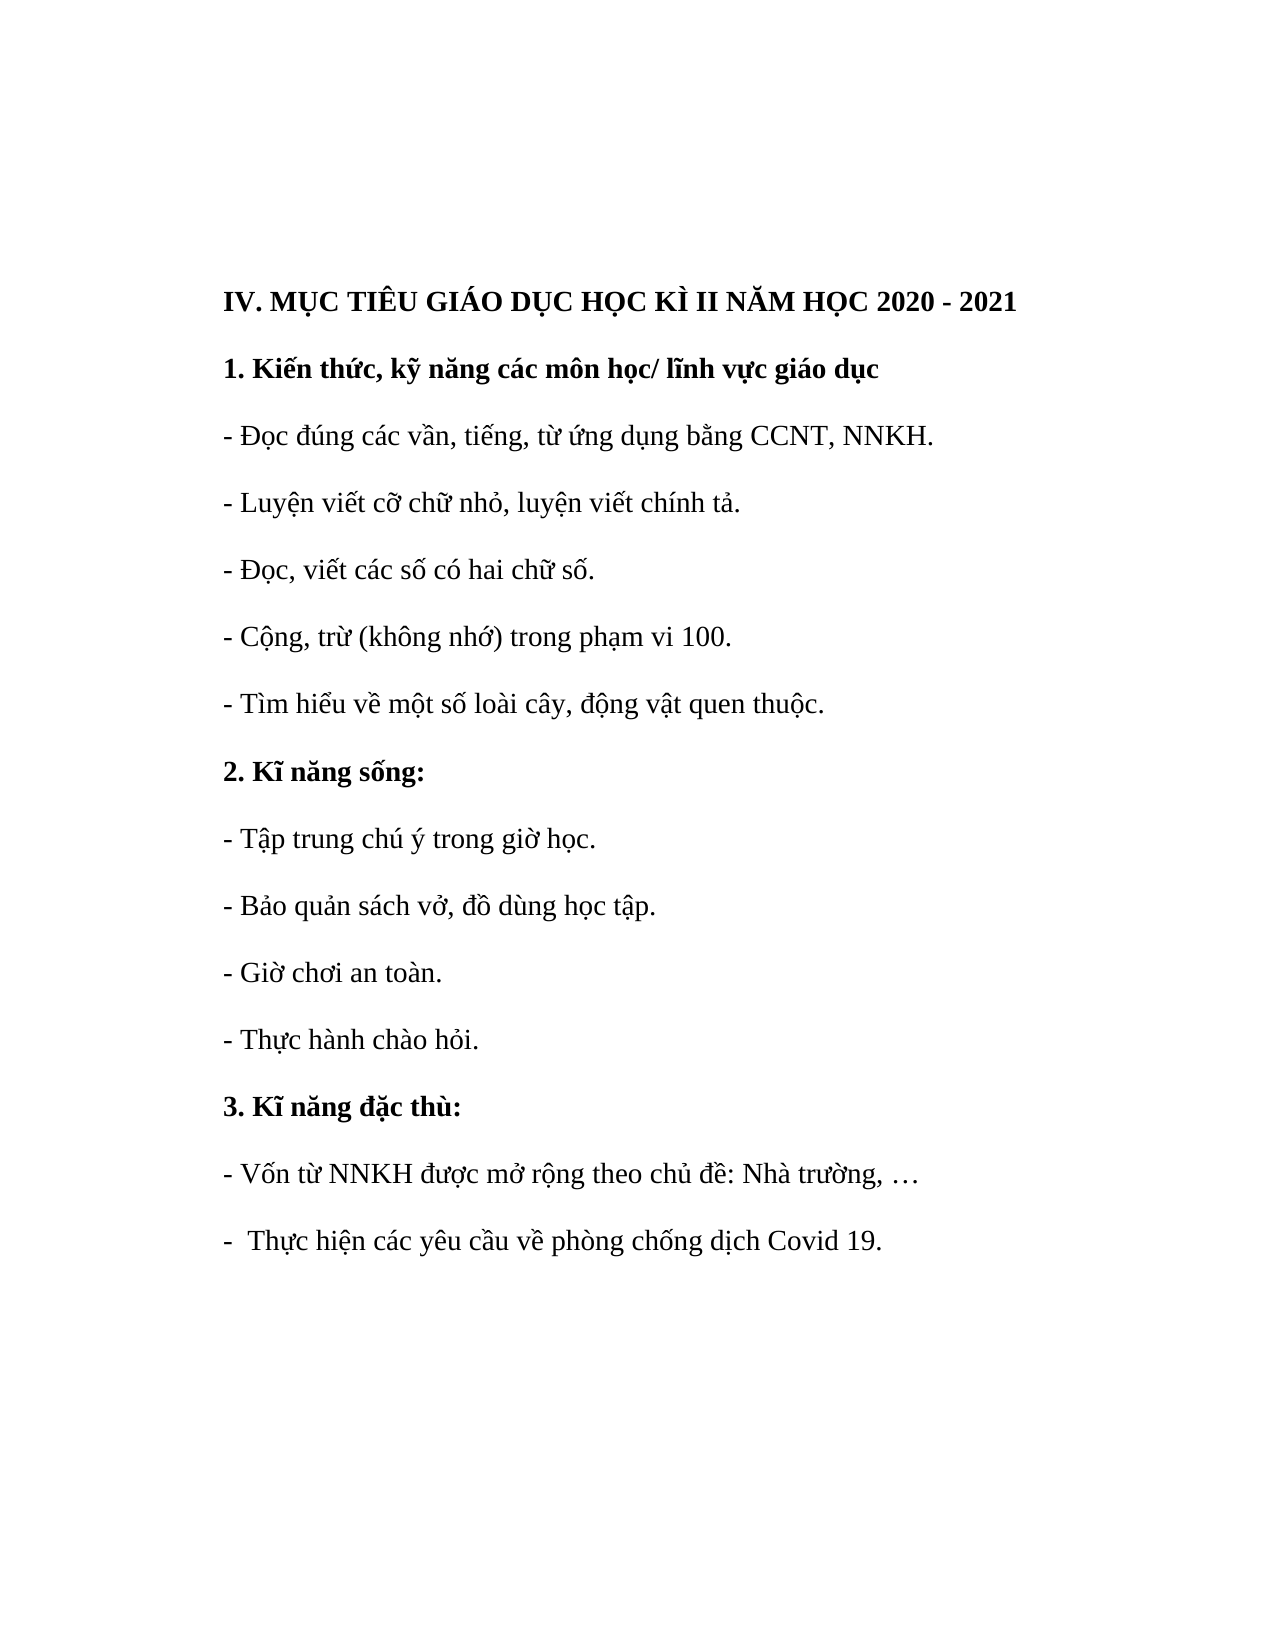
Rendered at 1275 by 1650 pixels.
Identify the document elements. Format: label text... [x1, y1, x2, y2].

text 2. Kĩ năng sống: [223, 754, 1125, 787]
text - Thực hành chào hỏi. [223, 1022, 1125, 1056]
text - Vốn từ NNKH được mở rộng theo chủ đề: Nhà trường, … [223, 1156, 1125, 1190]
text - Tập trung chú ý trong giờ học. [223, 821, 1125, 854]
text - Cộng, trừ (không nhớ) trong phạm vi 100. [223, 619, 1125, 653]
text 1. Kiến thức, kỹ năng các môn học/ lĩnh vực giáo dục [223, 351, 1125, 385]
text - Đọc đúng các vần, tiếng, từ ứng dụng bằng CCNT, NNKH. [223, 418, 1125, 452]
text - Đọc, viết các số có hai chữ số. [223, 552, 1125, 586]
text - Thực hiện các yêu cầu về phòng chống dịch Covid 19. [223, 1223, 1125, 1257]
text - Bảo quản sách vở, đồ dùng học tập. [223, 888, 1125, 921]
text - Tìm hiểu về một số loài cây, động vật quen thuộc. [223, 687, 1125, 720]
text - Luyện viết cỡ chữ nhỏ, luyện viết chính tả. [223, 485, 1125, 519]
text - Giờ chơi an toàn. [223, 955, 1125, 988]
text IV. MỤC TIÊU GIÁO DỤC HỌC KÌ II NĂM HỌC 2020 - 2021 [150, 284, 1125, 318]
text 3. Kĩ năng đặc thù: [223, 1089, 1125, 1123]
